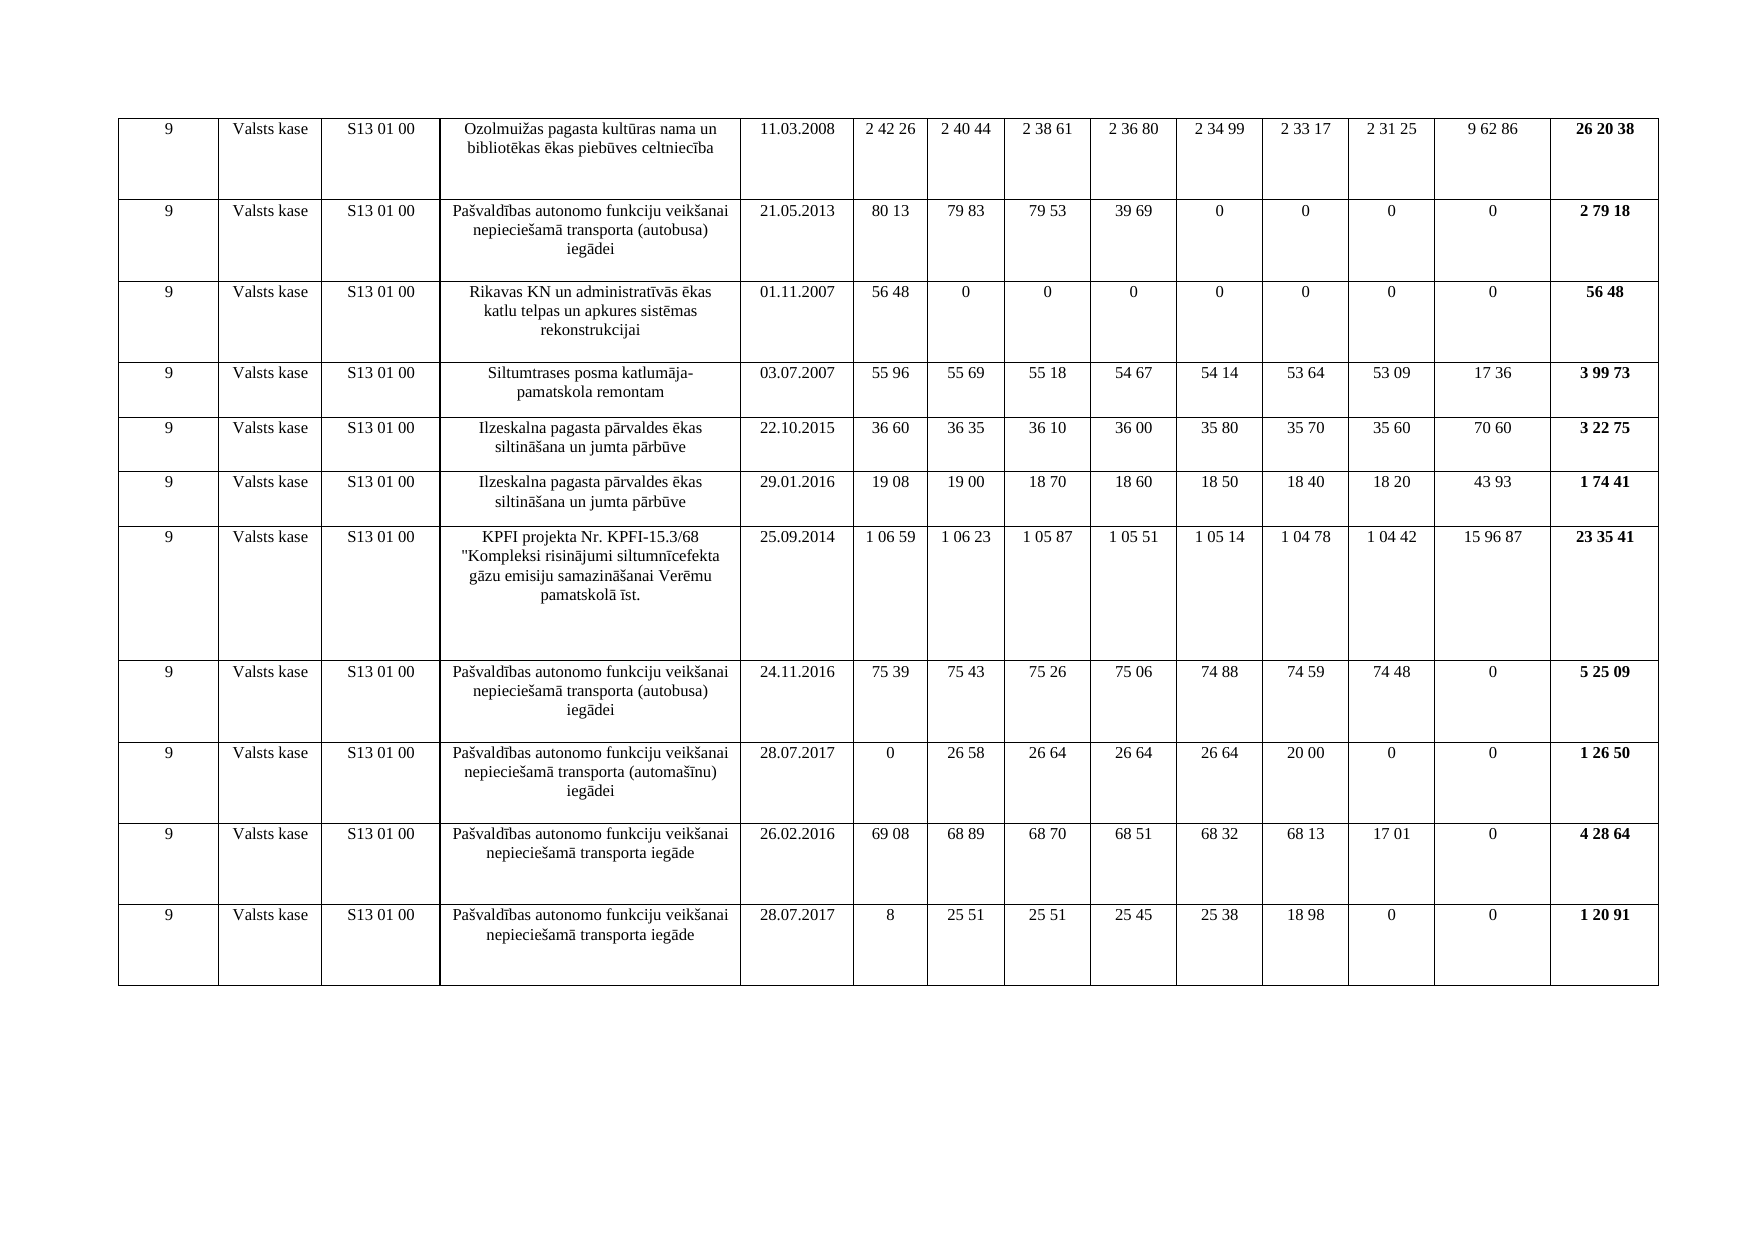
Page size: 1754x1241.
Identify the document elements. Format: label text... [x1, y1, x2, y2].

table_cell 3 99 73 [1551, 363, 1658, 417]
table_cell 18 40 [1263, 472, 1348, 526]
table_cell 53 09 [1349, 363, 1434, 417]
table_cell 9 [119, 363, 218, 417]
table_cell 9 [119, 282, 218, 362]
table_cell 0 [1435, 824, 1550, 904]
table_cell S13 01 00 [322, 119, 439, 199]
table_cell Valsts kase [219, 363, 321, 417]
table_cell 69 08 [854, 824, 927, 904]
table_cell 35 70 [1263, 418, 1348, 471]
table_cell 36 10 [1005, 418, 1090, 471]
table_cell Valsts kase [219, 472, 321, 526]
table_cell 20 00 [1263, 743, 1348, 823]
table_cell Valsts kase [219, 661, 321, 742]
table_cell 23 35 41 [1551, 527, 1658, 660]
table_cell 2 40 44 [928, 119, 1004, 199]
table_cell 25.09.2014 [741, 527, 853, 660]
table_cell 2 38 61 [1005, 119, 1090, 199]
table_cell Ilzeskalna pagasta pārvaldes ēkas siltināšana un jumta pārbūve [441, 418, 740, 471]
table_cell 0 [1435, 743, 1550, 823]
table_cell 25 38 [1177, 905, 1262, 985]
table_cell 39 69 [1091, 200, 1176, 281]
table_cell 0 [1435, 282, 1550, 362]
table_cell 0 [928, 282, 1004, 362]
table_cell 18 20 [1349, 472, 1434, 526]
table_cell 29.01.2016 [741, 472, 853, 526]
table_cell 0 [1349, 905, 1434, 985]
table_cell 19 08 [854, 472, 927, 526]
table_cell 1 06 23 [928, 527, 1004, 660]
table_cell 56 48 [854, 282, 927, 362]
table_cell Pašvaldības autonomo funkciju veikšanai nepieciešamā transporta iegāde [441, 905, 740, 985]
table_cell 2 33 17 [1263, 119, 1348, 199]
table_cell 25 51 [1005, 905, 1090, 985]
table_cell 28.07.2017 [741, 905, 853, 985]
table_cell 1 04 78 [1263, 527, 1348, 660]
table_cell 1 74 41 [1551, 472, 1658, 526]
table_cell 15 96 87 [1435, 527, 1550, 660]
table_cell 54 14 [1177, 363, 1262, 417]
table_cell S13 01 00 [322, 200, 439, 281]
table_cell 1 05 14 [1177, 527, 1262, 660]
table_cell 26 64 [1005, 743, 1090, 823]
table_cell Valsts kase [219, 119, 321, 199]
table_cell S13 01 00 [322, 824, 439, 904]
table_cell 75 39 [854, 661, 927, 742]
table_cell 0 [1435, 661, 1550, 742]
table_cell 18 60 [1091, 472, 1176, 526]
table_cell 21.05.2013 [741, 200, 853, 281]
table_cell 9 [119, 661, 218, 742]
table_cell S13 01 00 [322, 472, 439, 526]
table_cell 0 [854, 743, 927, 823]
table_cell Valsts kase [219, 743, 321, 823]
table_cell S13 01 00 [322, 905, 439, 985]
table_cell 9 62 86 [1435, 119, 1550, 199]
table_cell 1 04 42 [1349, 527, 1434, 660]
table_cell Valsts kase [219, 282, 321, 362]
table_cell 74 48 [1349, 661, 1434, 742]
table_cell 11.03.2008 [741, 119, 853, 199]
table_cell 55 18 [1005, 363, 1090, 417]
table_cell 2 36 80 [1091, 119, 1176, 199]
table_cell 75 26 [1005, 661, 1090, 742]
table_cell Siltumtrases posma katlumāja-pamatskola remontam [441, 363, 740, 417]
table_cell 79 83 [928, 200, 1004, 281]
table_cell 17 01 [1349, 824, 1434, 904]
table_cell 22.10.2015 [741, 418, 853, 471]
table_cell Valsts kase [219, 527, 321, 660]
table_cell S13 01 00 [322, 743, 439, 823]
table_cell 25 45 [1091, 905, 1176, 985]
table_cell 1 05 87 [1005, 527, 1090, 660]
table_cell Pašvaldības autonomo funkciju veikšanai nepieciešamā transporta (automašīnu) iegādei [441, 743, 740, 823]
table_cell KPFI projekta Nr. KPFI-15.3/68 "Kompleksi risinājumi siltumnīcefekta gāzu emisiju samazināšanai Verēmu pamatskolā īst. [441, 527, 740, 660]
table_cell 18 98 [1263, 905, 1348, 985]
table_cell 8 [854, 905, 927, 985]
table_cell 55 96 [854, 363, 927, 417]
table_cell 43 93 [1435, 472, 1550, 526]
table_cell 01.11.2007 [741, 282, 853, 362]
table_cell 35 80 [1177, 418, 1262, 471]
table_cell 80 13 [854, 200, 927, 281]
table_cell 74 59 [1263, 661, 1348, 742]
table_cell 9 [119, 119, 218, 199]
table_cell S13 01 00 [322, 527, 439, 660]
table_cell 1 26 50 [1551, 743, 1658, 823]
table_cell S13 01 00 [322, 282, 439, 362]
table_cell 9 [119, 527, 218, 660]
table_cell 2 42 26 [854, 119, 927, 199]
table_cell 26 20 38 [1551, 119, 1658, 199]
table_cell 70 60 [1435, 418, 1550, 471]
table_cell Pašvaldības autonomo funkciju veikšanai nepieciešamā transporta iegāde [441, 824, 740, 904]
table_cell Valsts kase [219, 418, 321, 471]
table_cell 0 [1263, 282, 1348, 362]
table_cell Pašvaldības autonomo funkciju veikšanai nepieciešamā transporta (autobusa) iegādei [441, 200, 740, 281]
table_cell 68 13 [1263, 824, 1348, 904]
table_cell 55 69 [928, 363, 1004, 417]
table_cell 9 [119, 472, 218, 526]
table_cell 18 50 [1177, 472, 1262, 526]
table_cell 25 51 [928, 905, 1004, 985]
table_cell Valsts kase [219, 905, 321, 985]
table_cell 9 [119, 418, 218, 471]
table_cell 0 [1091, 282, 1176, 362]
table_cell 68 51 [1091, 824, 1176, 904]
table_cell 68 89 [928, 824, 1004, 904]
table_cell 28.07.2017 [741, 743, 853, 823]
table_cell 9 [119, 905, 218, 985]
table_cell 36 35 [928, 418, 1004, 471]
table_cell 0 [1263, 200, 1348, 281]
table_cell 0 [1349, 200, 1434, 281]
table_cell 0 [1349, 282, 1434, 362]
table_cell 26 64 [1091, 743, 1176, 823]
table_cell Pašvaldības autonomo funkciju veikšanai nepieciešamā transporta (autobusa) iegādei [441, 661, 740, 742]
table_cell 26.02.2016 [741, 824, 853, 904]
table_cell 56 48 [1551, 282, 1658, 362]
table_cell Rikavas KN un administratīvās ēkas katlu telpas un apkures sistēmas rekonstrukcijai [441, 282, 740, 362]
table_cell 0 [1005, 282, 1090, 362]
table_cell 2 31 25 [1349, 119, 1434, 199]
table_cell Ozolmuižas pagasta kultūras nama un bibliotēkas ēkas piebūves celtniecība [441, 119, 740, 199]
table_cell 36 00 [1091, 418, 1176, 471]
table_cell Valsts kase [219, 824, 321, 904]
table_cell 9 [119, 743, 218, 823]
table_cell 0 [1349, 743, 1434, 823]
table_cell 0 [1435, 200, 1550, 281]
table_cell S13 01 00 [322, 661, 439, 742]
table_cell 75 43 [928, 661, 1004, 742]
table_cell 26 58 [928, 743, 1004, 823]
table_cell 35 60 [1349, 418, 1434, 471]
table_cell 2 79 18 [1551, 200, 1658, 281]
table_cell 1 05 51 [1091, 527, 1176, 660]
table_cell 1 20 91 [1551, 905, 1658, 985]
table_cell 68 32 [1177, 824, 1262, 904]
table_cell 54 67 [1091, 363, 1176, 417]
table_cell 9 [119, 824, 218, 904]
table_cell 36 60 [854, 418, 927, 471]
table_cell 9 [119, 200, 218, 281]
table_cell 0 [1177, 200, 1262, 281]
table_cell 0 [1177, 282, 1262, 362]
table_cell 2 34 99 [1177, 119, 1262, 199]
table_cell 18 70 [1005, 472, 1090, 526]
table_cell 53 64 [1263, 363, 1348, 417]
table_cell 19 00 [928, 472, 1004, 526]
table_cell 75 06 [1091, 661, 1176, 742]
table_cell 24.11.2016 [741, 661, 853, 742]
table_cell 03.07.2007 [741, 363, 853, 417]
table_cell Valsts kase [219, 200, 321, 281]
table_cell 0 [1435, 905, 1550, 985]
table_cell 79 53 [1005, 200, 1090, 281]
table_cell 4 28 64 [1551, 824, 1658, 904]
table_cell Ilzeskalna pagasta pārvaldes ēkas siltināšana un jumta pārbūve [441, 472, 740, 526]
table_cell 5 25 09 [1551, 661, 1658, 742]
table_cell S13 01 00 [322, 418, 439, 471]
table_cell 26 64 [1177, 743, 1262, 823]
table_cell 68 70 [1005, 824, 1090, 904]
table_cell 17 36 [1435, 363, 1550, 417]
table_cell 74 88 [1177, 661, 1262, 742]
table_cell 3 22 75 [1551, 418, 1658, 471]
table_cell 1 06 59 [854, 527, 927, 660]
table_cell S13 01 00 [322, 363, 439, 417]
